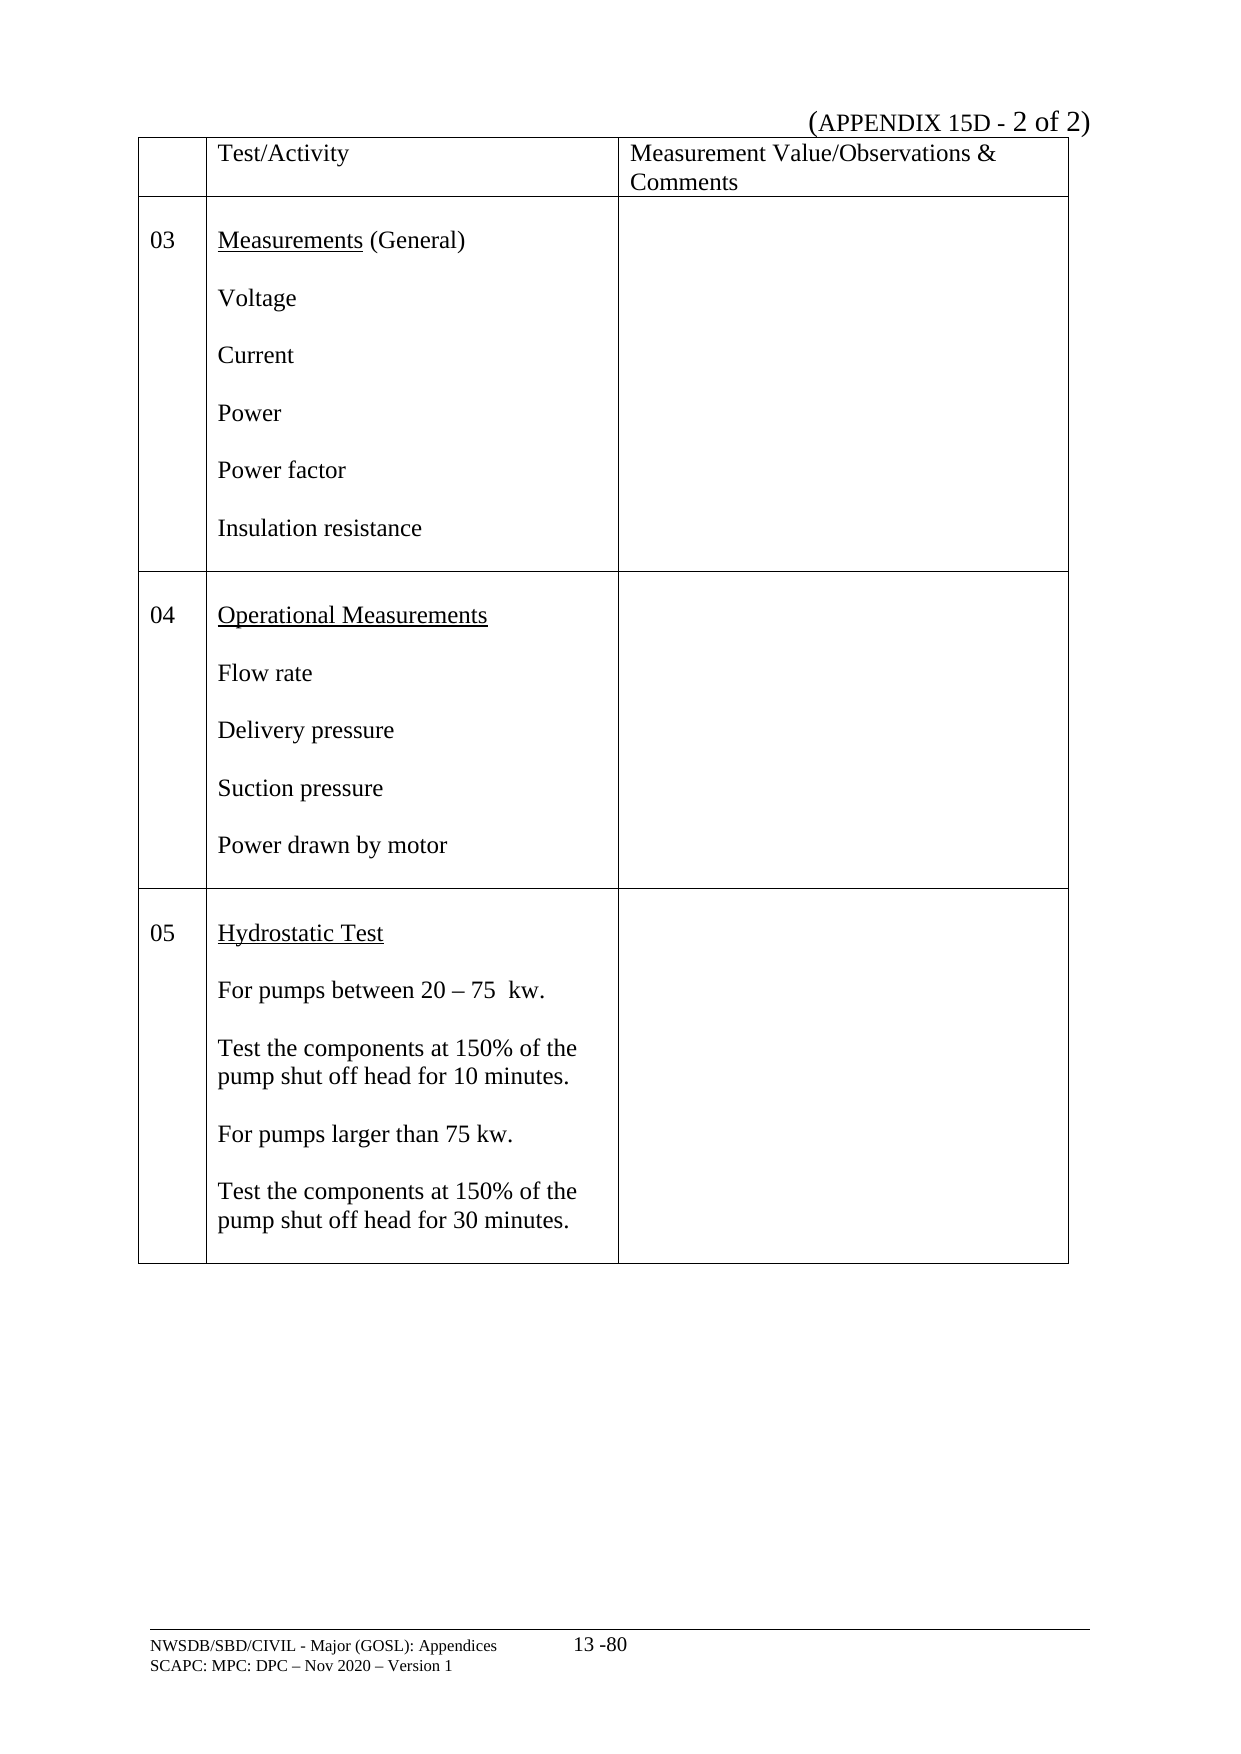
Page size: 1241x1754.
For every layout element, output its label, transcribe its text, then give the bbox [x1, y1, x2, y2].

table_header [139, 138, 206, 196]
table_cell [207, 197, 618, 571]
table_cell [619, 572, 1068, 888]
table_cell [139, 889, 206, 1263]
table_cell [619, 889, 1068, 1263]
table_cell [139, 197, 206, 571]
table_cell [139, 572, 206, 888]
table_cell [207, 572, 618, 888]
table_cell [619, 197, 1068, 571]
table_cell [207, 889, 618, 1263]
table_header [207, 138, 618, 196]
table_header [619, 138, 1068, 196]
text (Appendix 15D - 2 of 2) [150, 104, 1090, 137]
